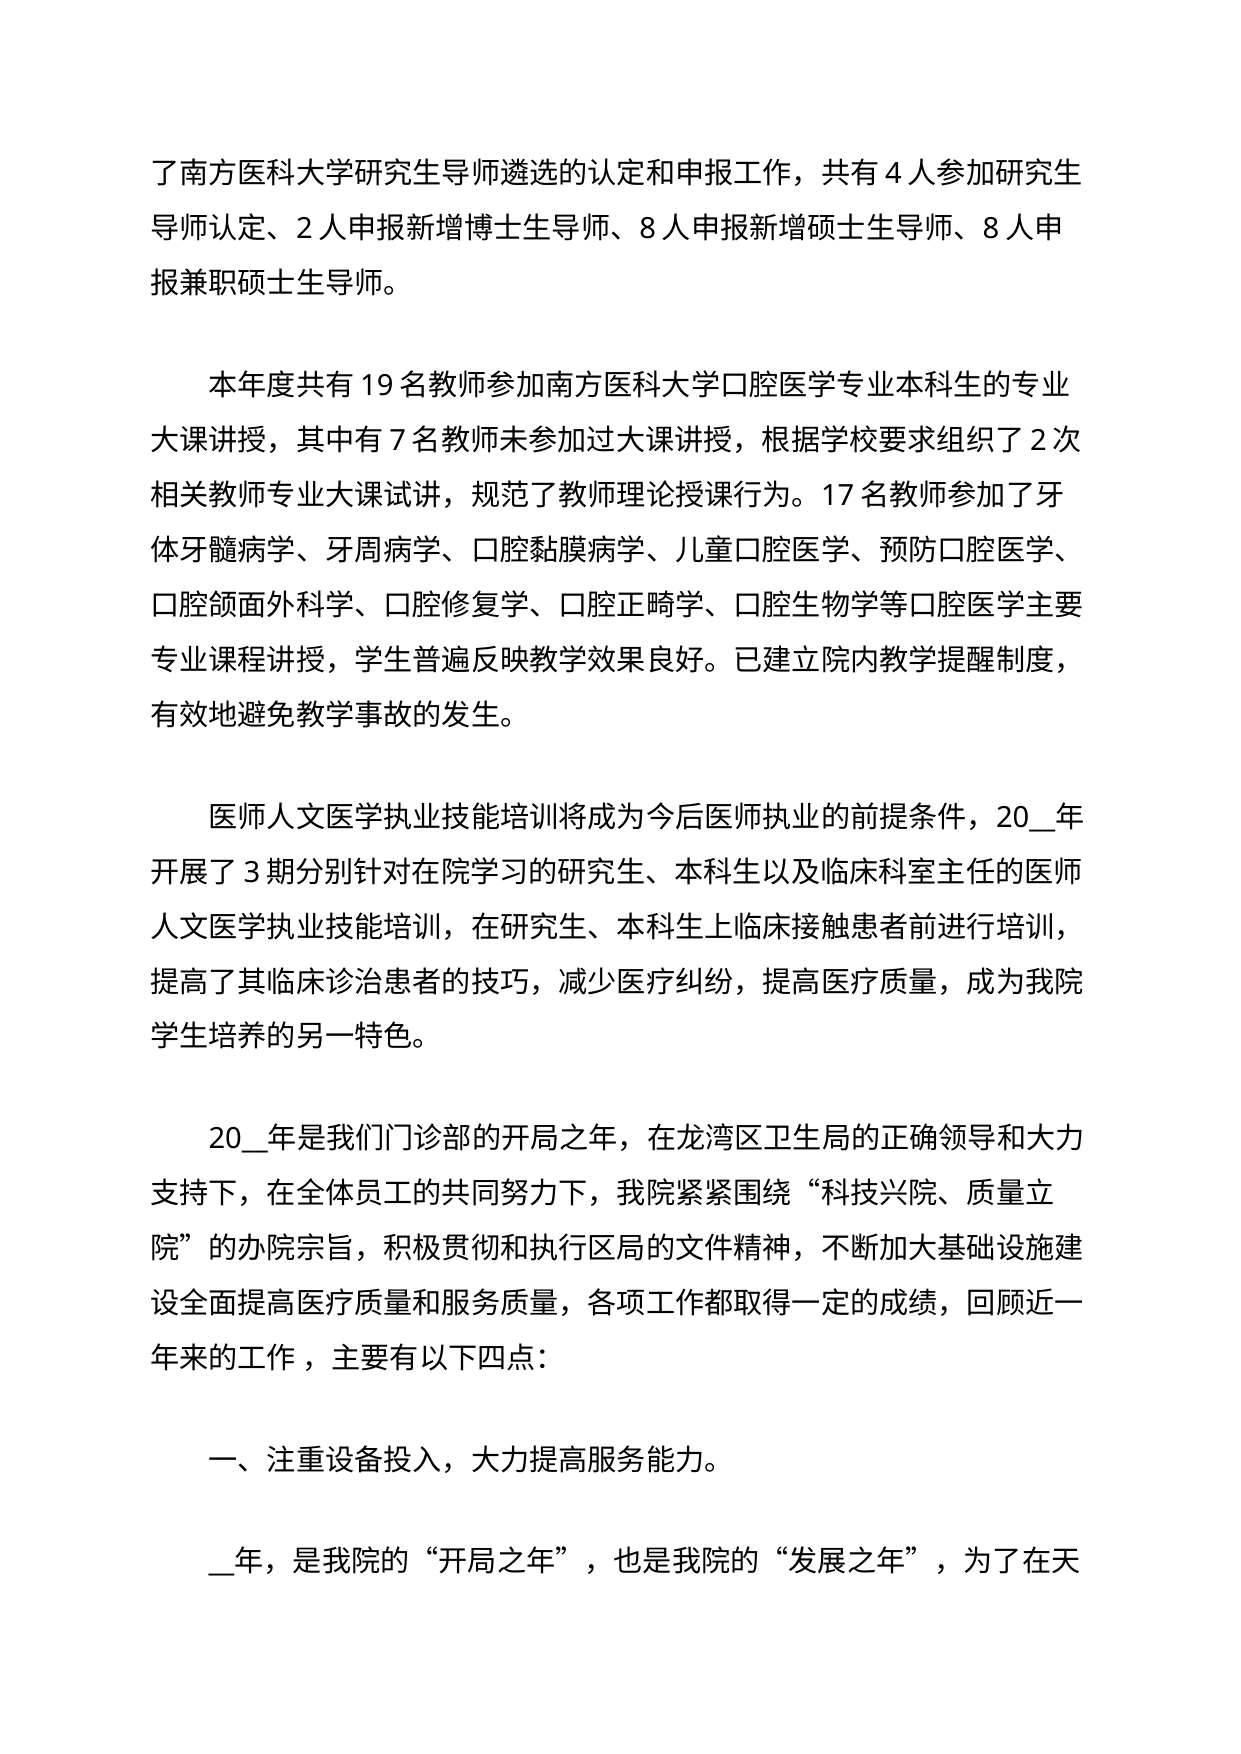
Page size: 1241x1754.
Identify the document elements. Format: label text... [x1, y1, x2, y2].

text 本年度共有19名教师参加南方医科大学口腔医学专业本科生的专业大课讲授，其中有7名教师未参加过大课讲授，根据学校要求组织了2次相关教师专业大课试讲，规范了教师理论授课行为。17名教师参加了牙体牙髓病学、牙周病学、口腔黏膜病学、儿童口腔医学、预防口腔医学、口腔颌面外科学、口腔修复学、口腔正畸学、口腔生物学等口腔医学主要专业课程讲授，学生普遍反映教学效果良好。已建立院内教学提醒制度，有效地避免教学事故的发生。 [150, 362, 1090, 734]
text 医师人文医学执业技能培训将成为今后医师执业的前提条件，20__年开展了3期分别针对在院学习的研究生、本科生以及临床科室主任的医师人文医学执业技能培训，在研究生、本科生上临床接触患者前进行培训，提高了其临床诊治患者的技巧，减少医疗纠纷，提高医疗质量，成为我院学生培养的另一特色。 [150, 793, 1090, 1055]
text 一、注重设备投入，大力提高服务能力。 [150, 1436, 1090, 1478]
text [150, 150, 1090, 302]
text 20__年是我们门诊部的开局之年，在龙湾区卫生局的正确领导和大力支持下，在全体员工的共同努力下，我院紧紧围绕“科技兴院、质量立院”的办院宗旨，积极贯彻和执行区局的文件精神，不断加大基础设施建设全面提高医疗质量和服务质量，各项工作都取得一定的成绩，回顾近一年来的工作 ，主要有以下四点： [150, 1115, 1090, 1377]
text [150, 1538, 1090, 1580]
